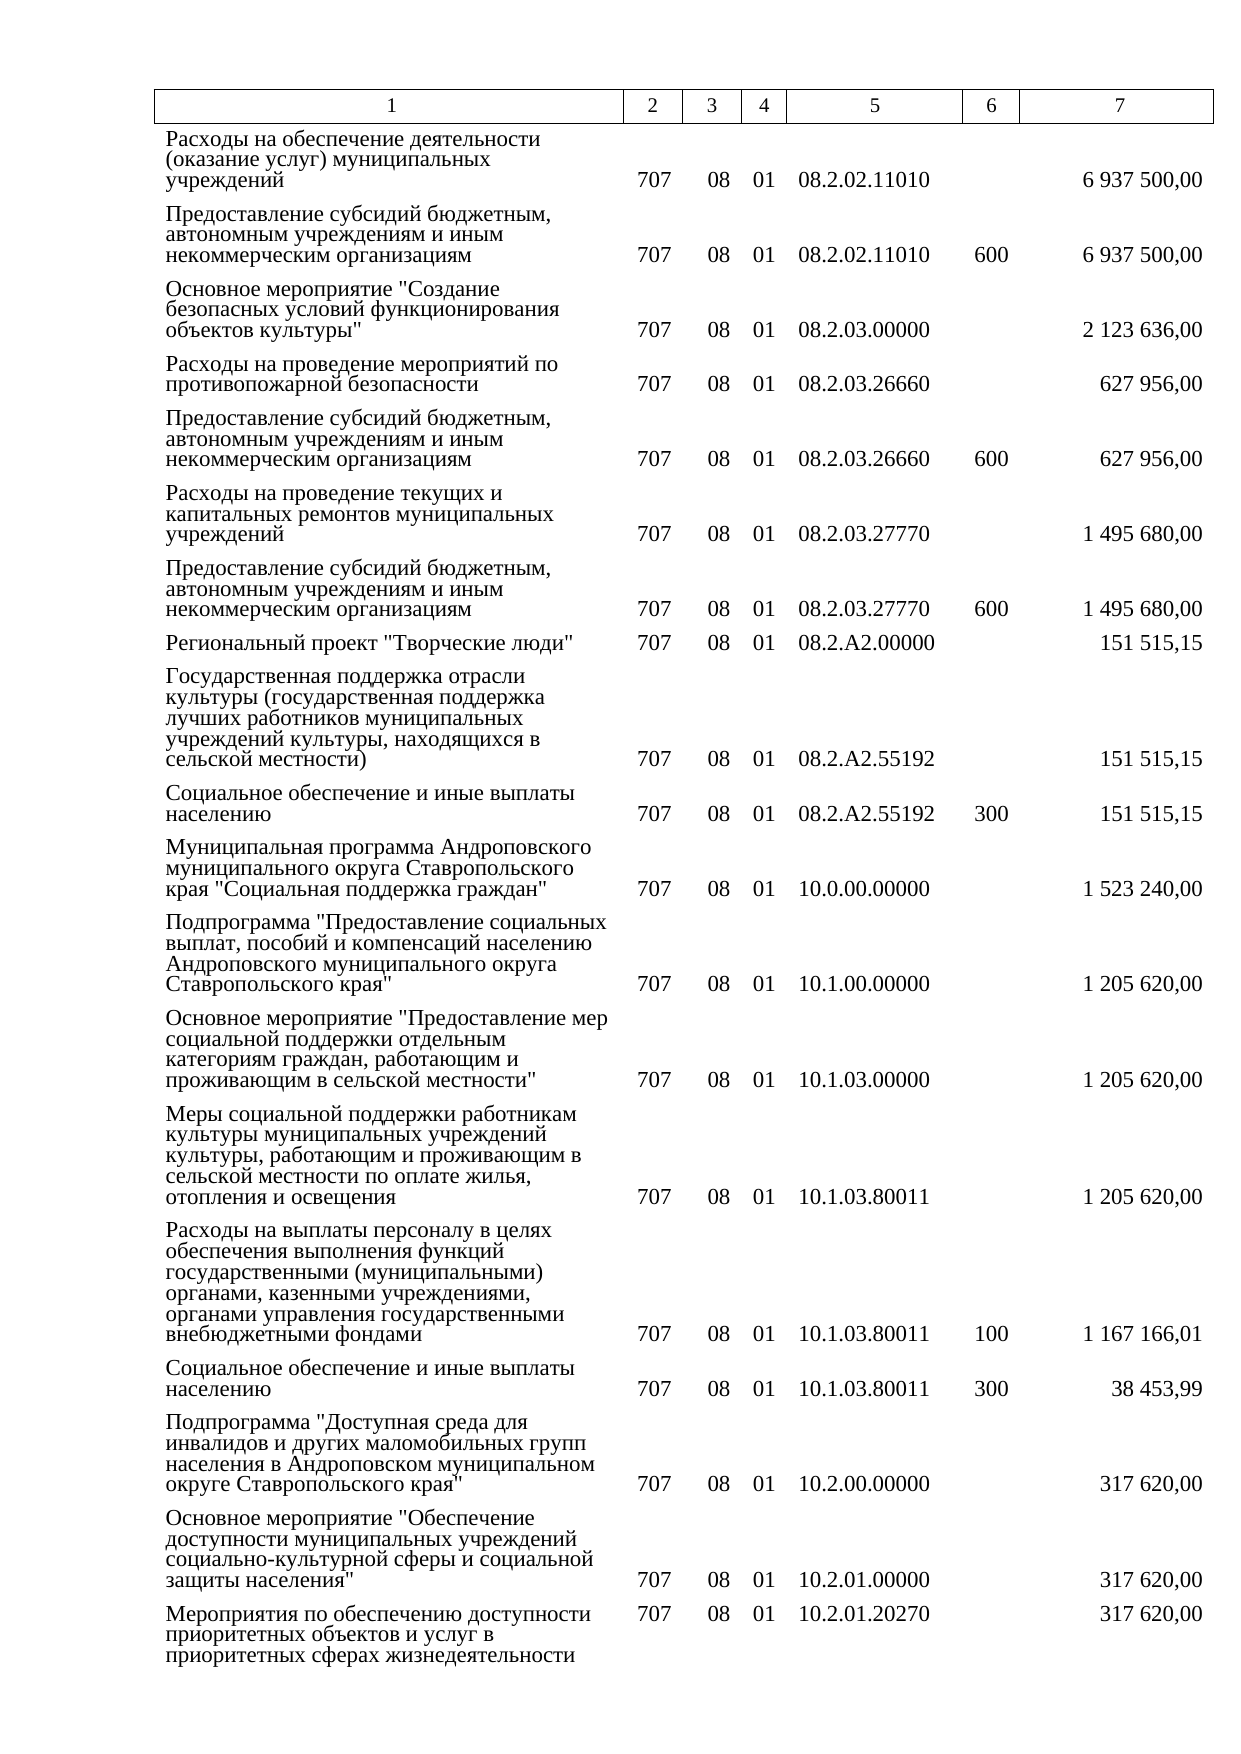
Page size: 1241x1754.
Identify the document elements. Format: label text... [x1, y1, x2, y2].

table_header 3 [683, 90, 741, 123]
table_header 5 [787, 90, 962, 123]
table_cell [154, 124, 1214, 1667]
table_header 4 [742, 90, 786, 123]
table_header 6 [963, 90, 1019, 123]
table_header 7 [1020, 90, 1213, 123]
table_header 2 [624, 90, 682, 123]
table_header 1 [155, 90, 623, 123]
